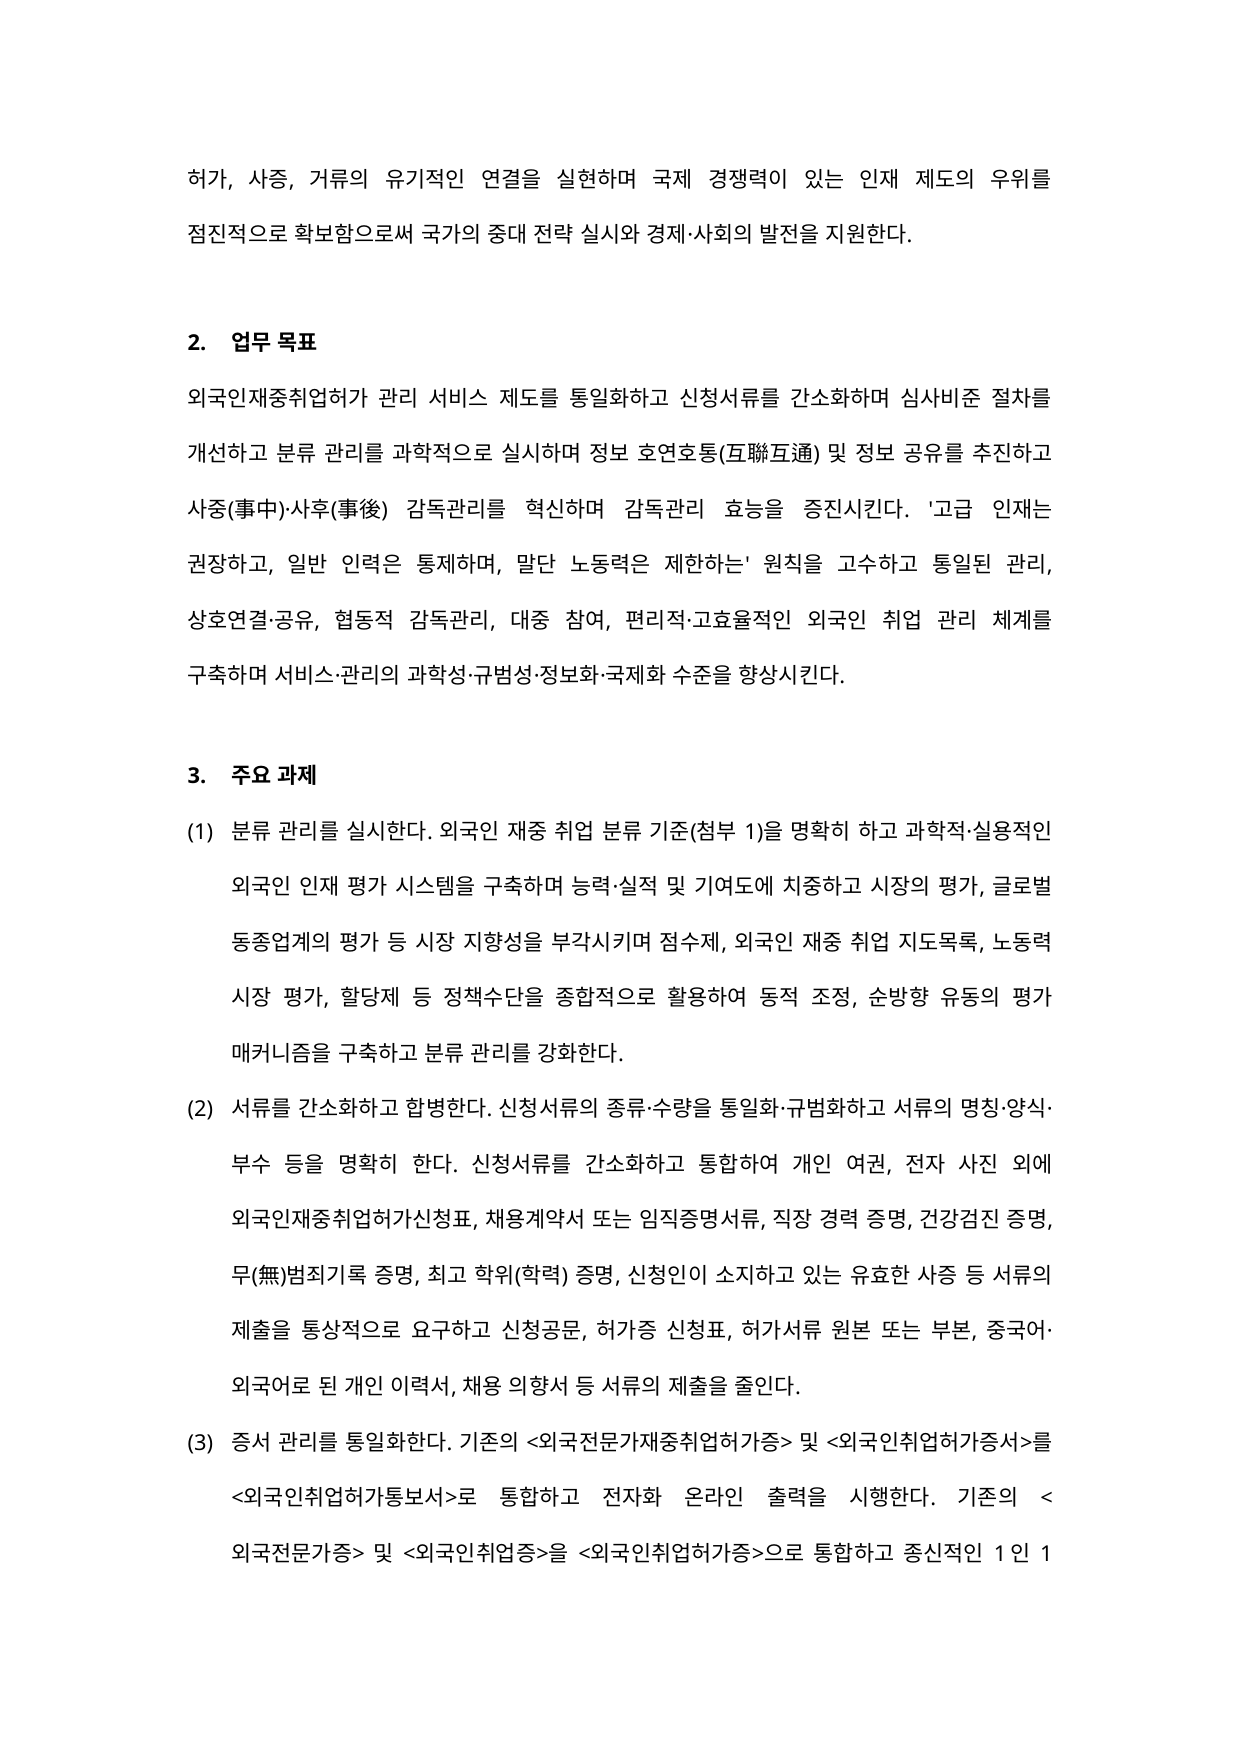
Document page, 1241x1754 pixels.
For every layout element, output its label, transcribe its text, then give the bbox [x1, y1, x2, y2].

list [187, 1424, 1053, 1567]
list 외국인재중취업허가 관리 서비스 제도를 통일화하고 신청서류를 간소화하며 심사비준 절차를 개선하고 분류 관리를 과학적으로 실시하며 정보 호연호통(互聯互通) 및 정보 공유를 추진하고 사중(事中)·사후(事後) 감독관리를 혁신하며 감독관리 효능을 증진시킨다. '고급 인재는 권장하고, 일반 인력은 통제하며, 말단 노동력은 제한하는' 원칙을 고수하고 통일된 관리, 상호연결·공유, 협동적 감독관리, 대중 참여, 편리적·고효율적인 외국인 취업 관리 체계를 구축하며 서비스·관리의 과학성·규범성·정보화·국제화 수준을 향상시킨다. [187, 381, 1053, 690]
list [187, 162, 1053, 249]
list 서류를 간소화하고 합병한다. 신청서류의 종류·수량을 통일화·규범화하고 서류의 명칭·양식·부수 등을 명확히 한다. 신청서류를 간소화하고 통합하여 개인 여권, 전자 사진 외에 외국인재중취업허가신청표, 채용계약서 또는 임직증명서류, 직장 경력 증명, 건강검진 증명, 무(無)범죄기록 증명, 최고 학위(학력) 증명, 신청인이 소지하고 있는 유효한 사증 등 서류의 제출을 통상적으로 요구하고 신청공문, 허가증 신청표, 허가서류 원본 또는 부본, 중국어·외국어로 된 개인 이력서, 채용 의향서 등 서류의 제출을 줄인다. [187, 1091, 1053, 1401]
list 분류 관리를 실시한다. 외국인 재중 취업 분류 기준(첨부 1)을 명확히 하고 과학적·실용적인 외국인 인재 평가 시스템을 구축하며 능력·실적 및 기여도에 치중하고 시장의 평가, 글로벌 동종업계의 평가 등 시장 지향성을 부각시키며 점수제, 외국인 재중 취업 지도목록, 노동력 시장 평가, 할당제 등 정책수단을 종합적으로 활용하여 동적 조정, 순방향 유동의 평가 매커니즘을 구축하고 분류 관리를 강화한다. [187, 814, 1053, 1068]
list 주요 과제 [187, 758, 1053, 790]
list 업무 목표 [187, 325, 1053, 357]
